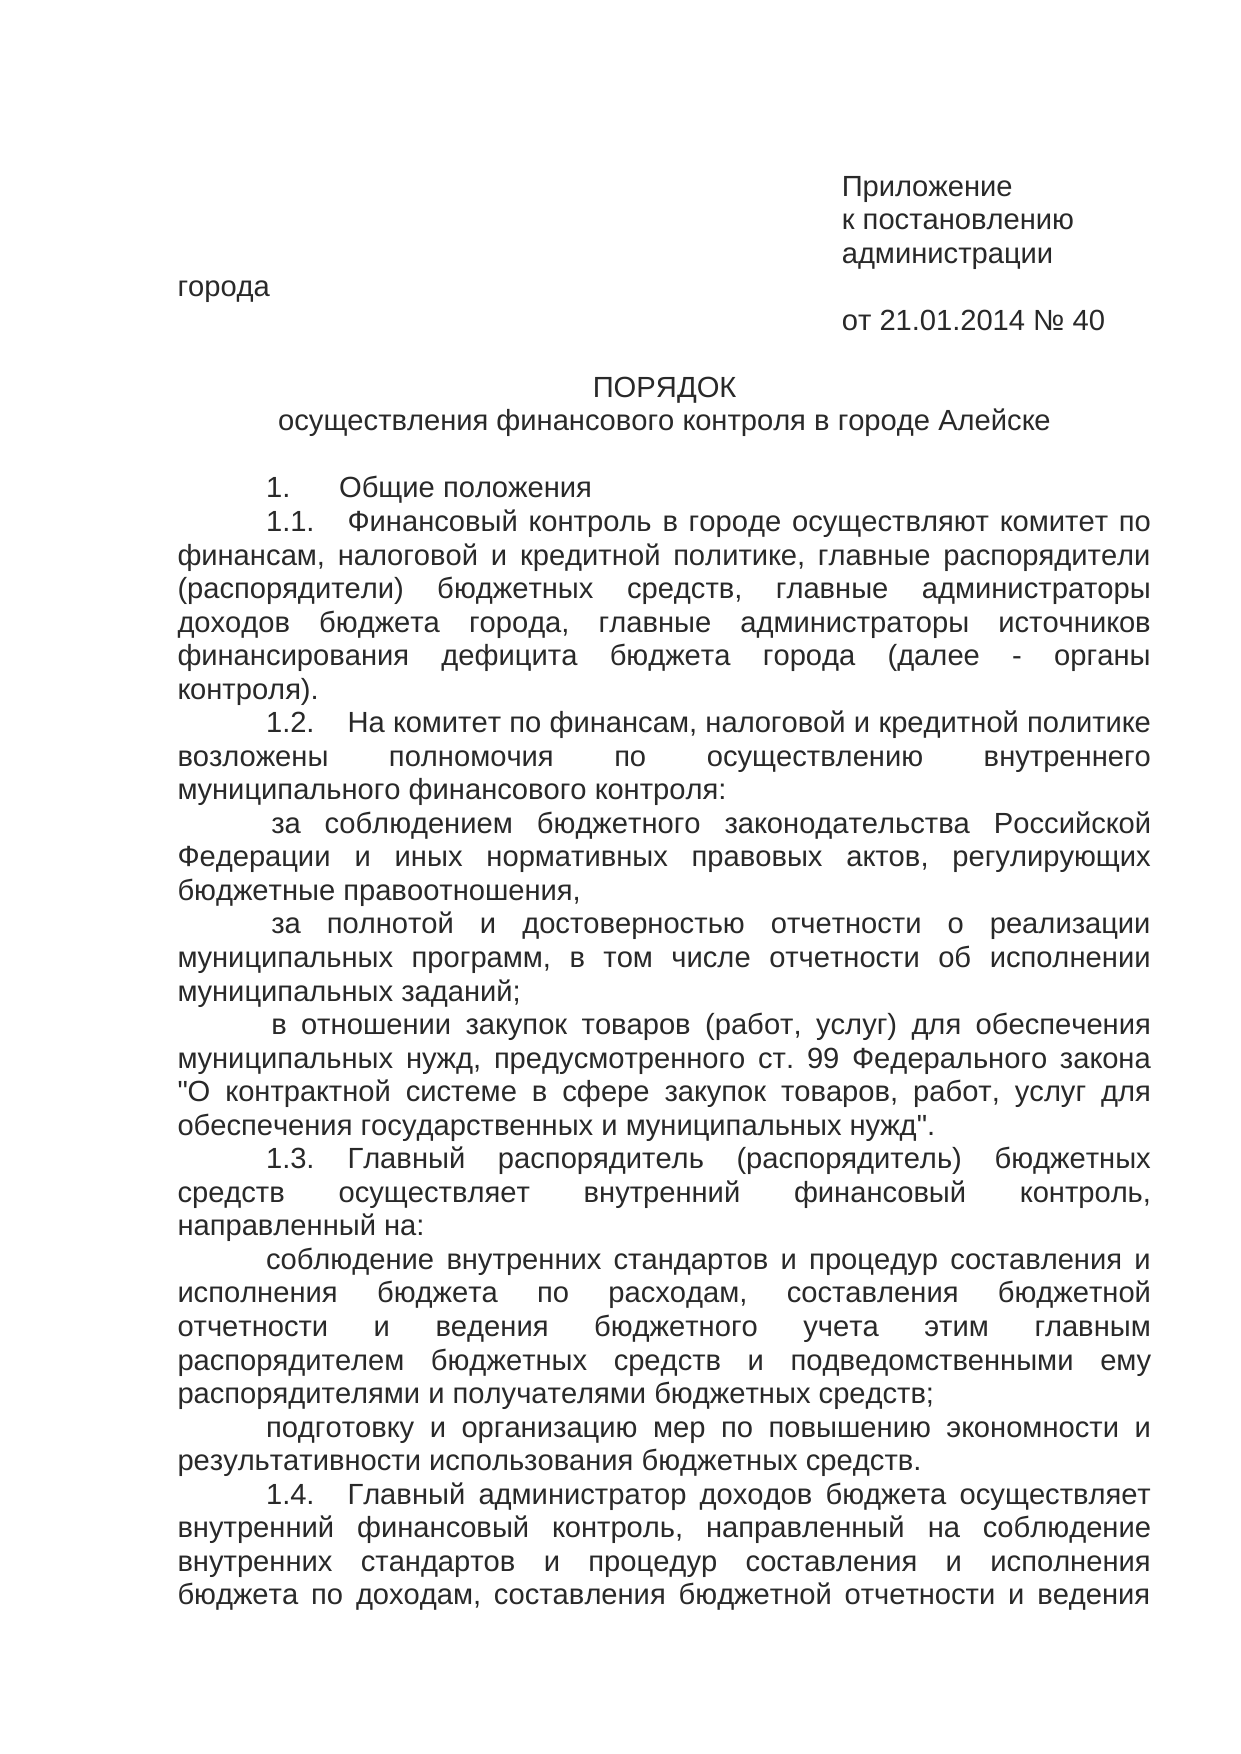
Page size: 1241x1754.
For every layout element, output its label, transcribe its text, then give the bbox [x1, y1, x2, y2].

text Приложение [177, 168, 1152, 202]
text подготовку и организацию мер по повышению экономности и результативности использования бюджетных средств. [177, 1409, 1152, 1477]
text за полнотой и достоверностью отчетности о реализации муниципальных программ, в том числе отчетности об исполнении муниципальных заданий; [177, 906, 1152, 1007]
text от 21.01.2014 № 40 [177, 303, 1152, 336]
text администрации города [177, 236, 1152, 303]
text 1.1. Финансовый контроль в городе осуществляют комитет по финансам, налоговой и кредитной политике, главные распорядители (распорядители) бюджетных средств, главные администраторы доходов бюджета города, главные администраторы источников финансирования дефицита бюджета города (далее - органы контроля). [177, 504, 1152, 705]
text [177, 1477, 1152, 1611]
text 1.3. Главный распорядитель (распорядитель) бюджетных средств осуществляет внутренний финансовый контроль, направленный на: [177, 1141, 1152, 1242]
text соблюдение внутренних стандартов и процедур составления и исполнения бюджета по расходам, составления бюджетной отчетности и ведения бюджетного учета этим главным распорядителем бюджетных средств и подведомственными ему распорядителями и получателями бюджетных средств; [177, 1242, 1152, 1409]
text в отношении закупок товаров (работ, услуг) для обеспечения муниципальных нужд, предусмотренного ст. 99 Федерального закона "О контрактной системе в сфере закупок товаров, работ, услуг для обеспечения государственных и муниципальных нужд". [177, 1007, 1152, 1141]
text осуществления финансового контроля в городе Алейске [177, 403, 1152, 437]
text ПОРЯДОК [177, 370, 1152, 403]
text 1.2. На комитет по финансам, налоговой и кредитной политике возложены полномочия по осуществлению внутреннего муниципального финансового контроля: [177, 705, 1152, 806]
text к постановлению [177, 202, 1152, 236]
text за соблюдением бюджетного законодательства Российской Федерации и иных нормативных правовых актов, регулирующих бюджетные правоотношения, [177, 806, 1152, 906]
text 1. Общие положения [177, 470, 1152, 504]
